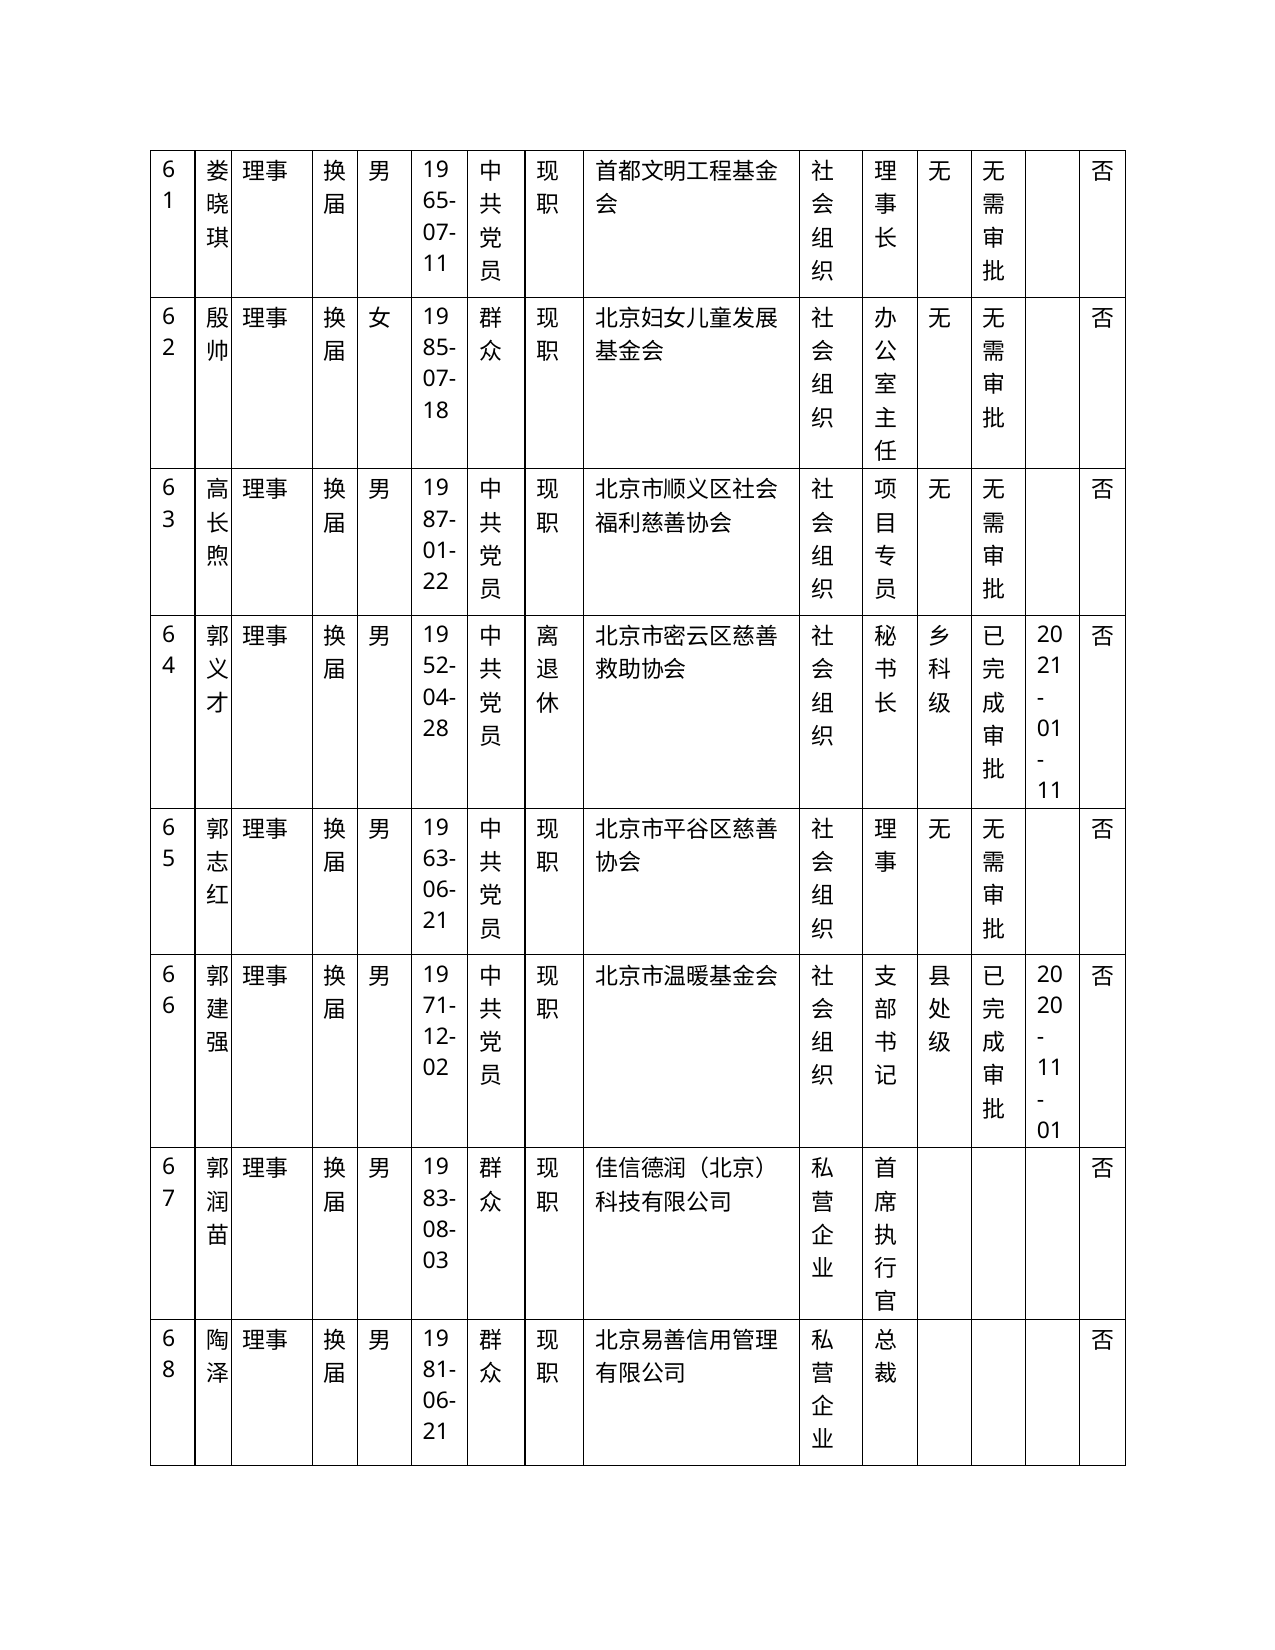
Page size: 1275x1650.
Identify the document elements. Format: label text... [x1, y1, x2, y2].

table_cell 郭志红 [196, 809, 231, 954]
table_cell 群众 [468, 1148, 524, 1318]
table_cell 群众 [468, 1320, 524, 1465]
table_cell 高长煦 [196, 469, 231, 615]
table_cell 中共党员 [468, 955, 524, 1147]
table_cell 1971-12-02 [412, 955, 467, 1147]
table_cell [1026, 1320, 1079, 1465]
table_cell 私营企业 [800, 1320, 862, 1465]
table_cell 总裁 [863, 1320, 917, 1465]
table_cell 62 [151, 298, 194, 468]
table_cell 男 [358, 1320, 411, 1465]
table_cell 北京市温暖基金会 [584, 955, 799, 1147]
table_cell [1026, 151, 1079, 297]
table_cell 2021-01-11 [1026, 616, 1079, 808]
table_cell 1981-06-21 [412, 1320, 467, 1465]
table_cell 中共党员 [468, 469, 524, 615]
table_cell 否 [1080, 616, 1125, 808]
table_cell 中共党员 [468, 616, 524, 808]
table_cell 现职 [526, 955, 583, 1147]
table_cell 无 [918, 151, 971, 297]
table_cell 办公室主任 [863, 298, 917, 468]
table_cell 无 [918, 469, 971, 615]
table_cell 理事 [232, 955, 312, 1147]
table_cell 换届 [313, 955, 357, 1147]
table_cell 理事 [863, 809, 917, 954]
table_cell 北京妇女儿童发展基金会 [584, 298, 799, 468]
table_cell 社会组织 [800, 298, 862, 468]
table_cell 社会组织 [800, 809, 862, 954]
table_cell [918, 1320, 971, 1465]
table_cell 无需审批 [972, 469, 1025, 615]
table_cell 男 [358, 1148, 411, 1318]
table_cell 现职 [526, 1320, 583, 1465]
table_cell 女 [358, 298, 411, 468]
table_cell 已完成审批 [972, 955, 1025, 1147]
table_cell 男 [358, 616, 411, 808]
table_cell 佳信德润（北京）科技有限公司 [584, 1148, 799, 1318]
table_cell 北京易善信用管理有限公司 [584, 1320, 799, 1465]
table_cell 换届 [313, 298, 357, 468]
table_cell 支部书记 [863, 955, 917, 1147]
table_cell 已完成审批 [972, 616, 1025, 808]
table_cell 换届 [313, 469, 357, 615]
table_cell 1952-04-28 [412, 616, 467, 808]
table_cell 理事长 [863, 151, 917, 297]
table_cell 现职 [526, 469, 583, 615]
table_cell 群众 [468, 298, 524, 468]
table_cell [1026, 469, 1079, 615]
table_cell 秘书长 [863, 616, 917, 808]
table_cell 中共党员 [468, 809, 524, 954]
table_cell 无 [918, 298, 971, 468]
table_cell 换届 [313, 809, 357, 954]
table_cell 北京市顺义区社会福利慈善协会 [584, 469, 799, 615]
table_cell 否 [1080, 298, 1125, 468]
table_cell 郭建强 [196, 955, 231, 1147]
table_cell [1026, 298, 1079, 468]
table_cell 否 [1080, 809, 1125, 954]
table_cell 男 [358, 151, 411, 297]
table_cell 乡科级 [918, 616, 971, 808]
table_cell 67 [151, 1148, 194, 1318]
table_cell 1963-06-21 [412, 809, 467, 954]
table_cell 社会组织 [800, 955, 862, 1147]
table_cell 理事 [232, 809, 312, 954]
table_cell 61 [151, 151, 194, 297]
table_cell 郭义才 [196, 616, 231, 808]
table_cell 无 [918, 809, 971, 954]
table_cell 理事 [232, 469, 312, 615]
table_cell 63 [151, 469, 194, 615]
table_cell 中共党员 [468, 151, 524, 297]
table_cell 否 [1080, 1320, 1125, 1465]
table_cell [1026, 809, 1079, 954]
table_cell [1026, 1148, 1079, 1318]
table_cell 首席执行官 [863, 1148, 917, 1318]
table_cell 离退休 [526, 616, 583, 808]
table_cell 现职 [526, 151, 583, 297]
table_cell 郭润苗 [196, 1148, 231, 1318]
table_cell 陶泽 [196, 1320, 231, 1465]
table_cell 社会组织 [800, 469, 862, 615]
table_cell 理事 [232, 151, 312, 297]
table_cell 否 [1080, 151, 1125, 297]
table_cell 换届 [313, 1148, 357, 1318]
table_cell 65 [151, 809, 194, 954]
table_cell 1985-07-18 [412, 298, 467, 468]
table_cell 县处级 [918, 955, 971, 1147]
table_cell 无需审批 [972, 151, 1025, 297]
table_cell 理事 [232, 1148, 312, 1318]
table_cell 社会组织 [800, 151, 862, 297]
table_cell 娄晓琪 [196, 151, 231, 297]
table_cell 无需审批 [972, 809, 1025, 954]
table_cell 北京市平谷区慈善协会 [584, 809, 799, 954]
table_cell 66 [151, 955, 194, 1147]
table_cell [918, 1148, 971, 1318]
table_cell 私营企业 [800, 1148, 862, 1318]
table_cell 男 [358, 809, 411, 954]
table_cell 否 [1080, 469, 1125, 615]
table_cell 否 [1080, 955, 1125, 1147]
table_cell 理事 [232, 616, 312, 808]
table_cell 项目专员 [863, 469, 917, 615]
table_cell 换届 [313, 616, 357, 808]
table_cell 现职 [526, 298, 583, 468]
table_cell 男 [358, 469, 411, 615]
table_cell [972, 1148, 1025, 1318]
table_cell 北京市密云区慈善救助协会 [584, 616, 799, 808]
table_cell 1987-01-22 [412, 469, 467, 615]
table_cell 首都文明工程基金会 [584, 151, 799, 297]
table_cell 殷帅 [196, 298, 231, 468]
table_cell 1983-08-03 [412, 1148, 467, 1318]
table_cell 68 [151, 1320, 194, 1465]
table_cell 否 [1080, 1148, 1125, 1318]
table_cell 换届 [313, 1320, 357, 1465]
table_cell 无需审批 [972, 298, 1025, 468]
table_cell 理事 [232, 298, 312, 468]
table_cell 现职 [526, 809, 583, 954]
table_cell 换届 [313, 151, 357, 297]
table_cell 1965-07-11 [412, 151, 467, 297]
table_cell 理事 [232, 1320, 312, 1465]
table_cell 64 [151, 616, 194, 808]
table_cell [972, 1320, 1025, 1465]
table_cell 现职 [526, 1148, 583, 1318]
table_cell 2020-11-01 [1026, 955, 1079, 1147]
table_cell 社会组织 [800, 616, 862, 808]
table_cell 男 [358, 955, 411, 1147]
